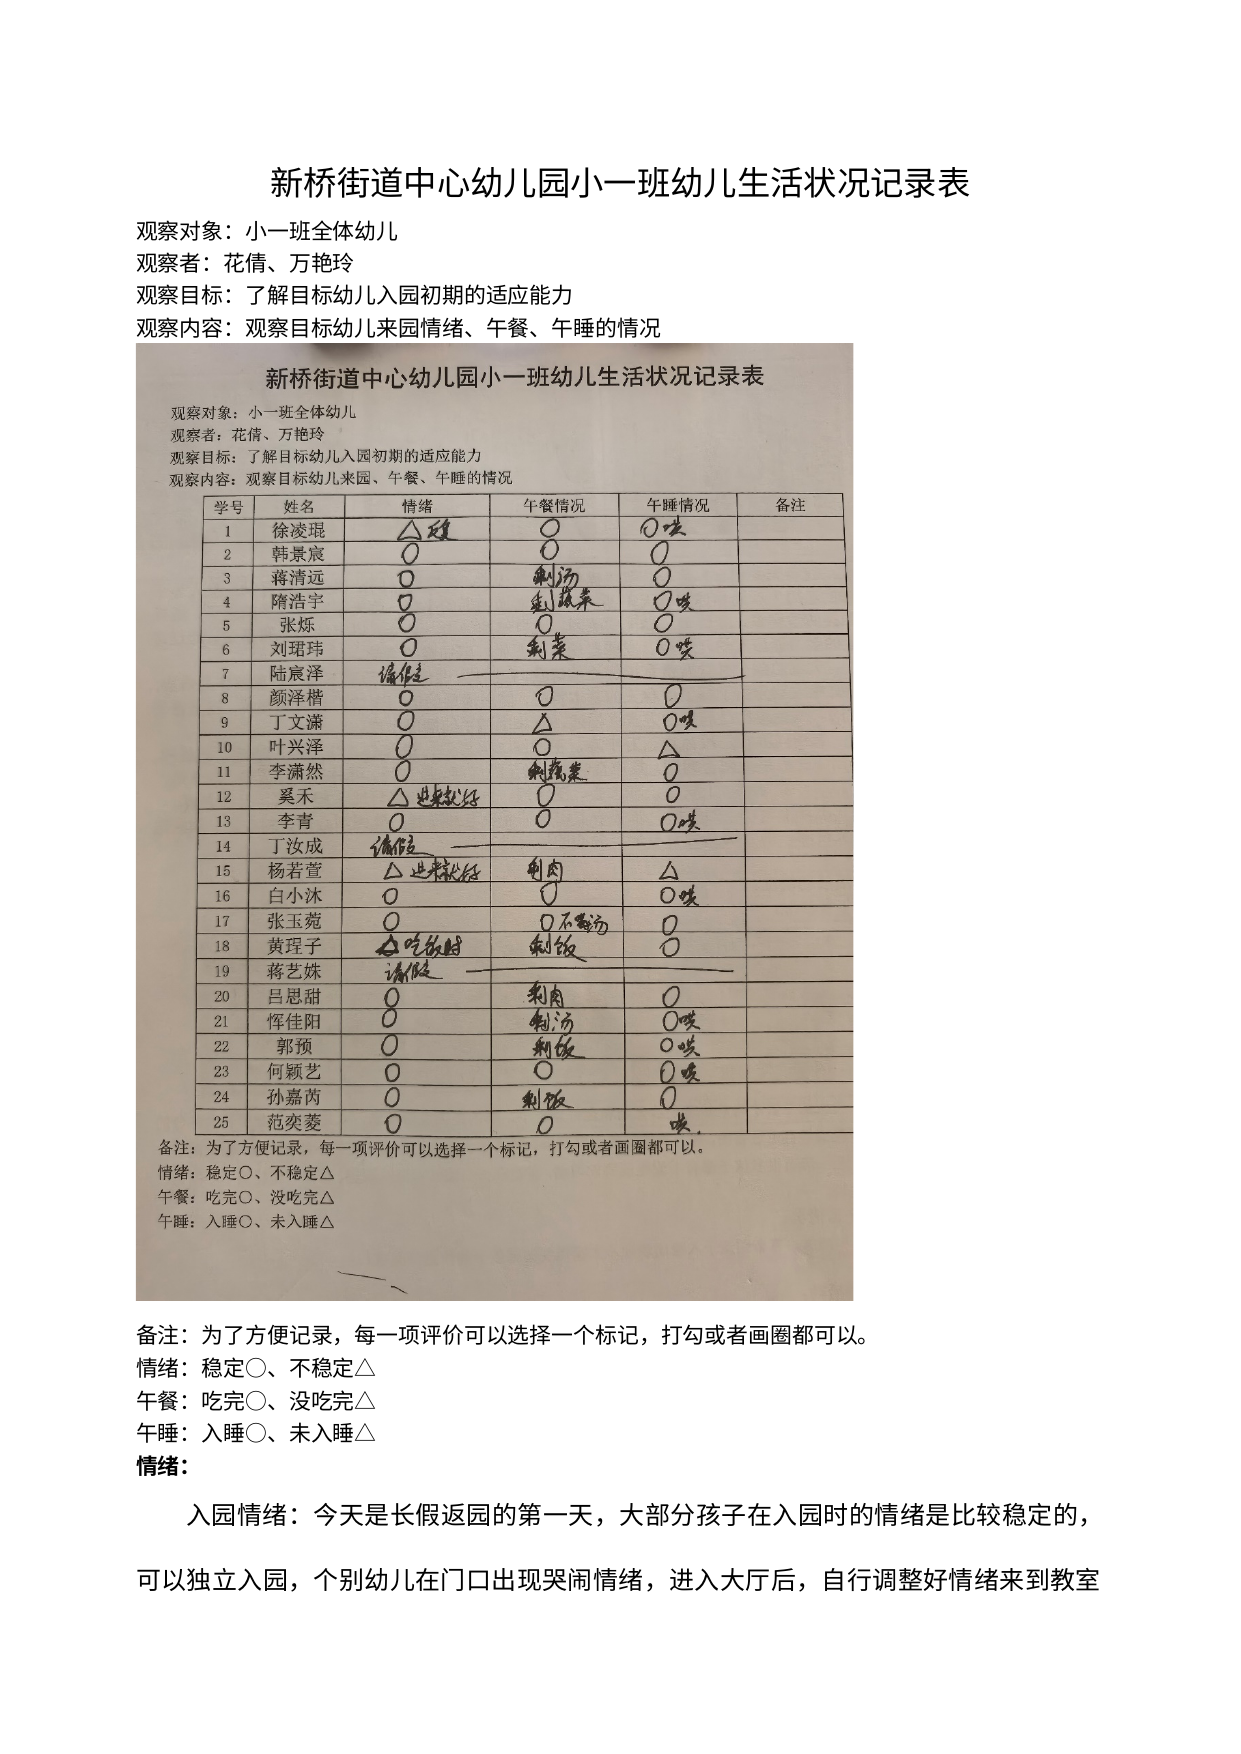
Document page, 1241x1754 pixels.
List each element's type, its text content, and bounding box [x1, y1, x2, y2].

text 观察对象：小一班全体幼儿 [136, 214, 1104, 246]
picture [135, 343, 854, 1301]
text 观察者：花倩、万艳玲 [136, 246, 1104, 279]
text 情绪：稳定○、不稳定△ [136, 1351, 1104, 1384]
text 情绪： [136, 1449, 1104, 1481]
text 新桥街道中心幼儿园小一班幼儿生活状况记录表 [136, 149, 1104, 214]
text 观察目标：了解目标幼儿入园初期的适应能力 [136, 279, 1104, 311]
text 观察内容：观察目标幼儿来园情绪、午餐、午睡的情况 [136, 311, 1104, 344]
text 午餐：吃完○、没吃完△ [136, 1384, 1104, 1416]
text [136, 1481, 1104, 1611]
text 备注：为了方便记录，每一项评价可以选择一个标记，打勾或者画圈都可以。 [136, 1319, 1104, 1351]
text 午睡：入睡○、未入睡△ [136, 1416, 1104, 1449]
